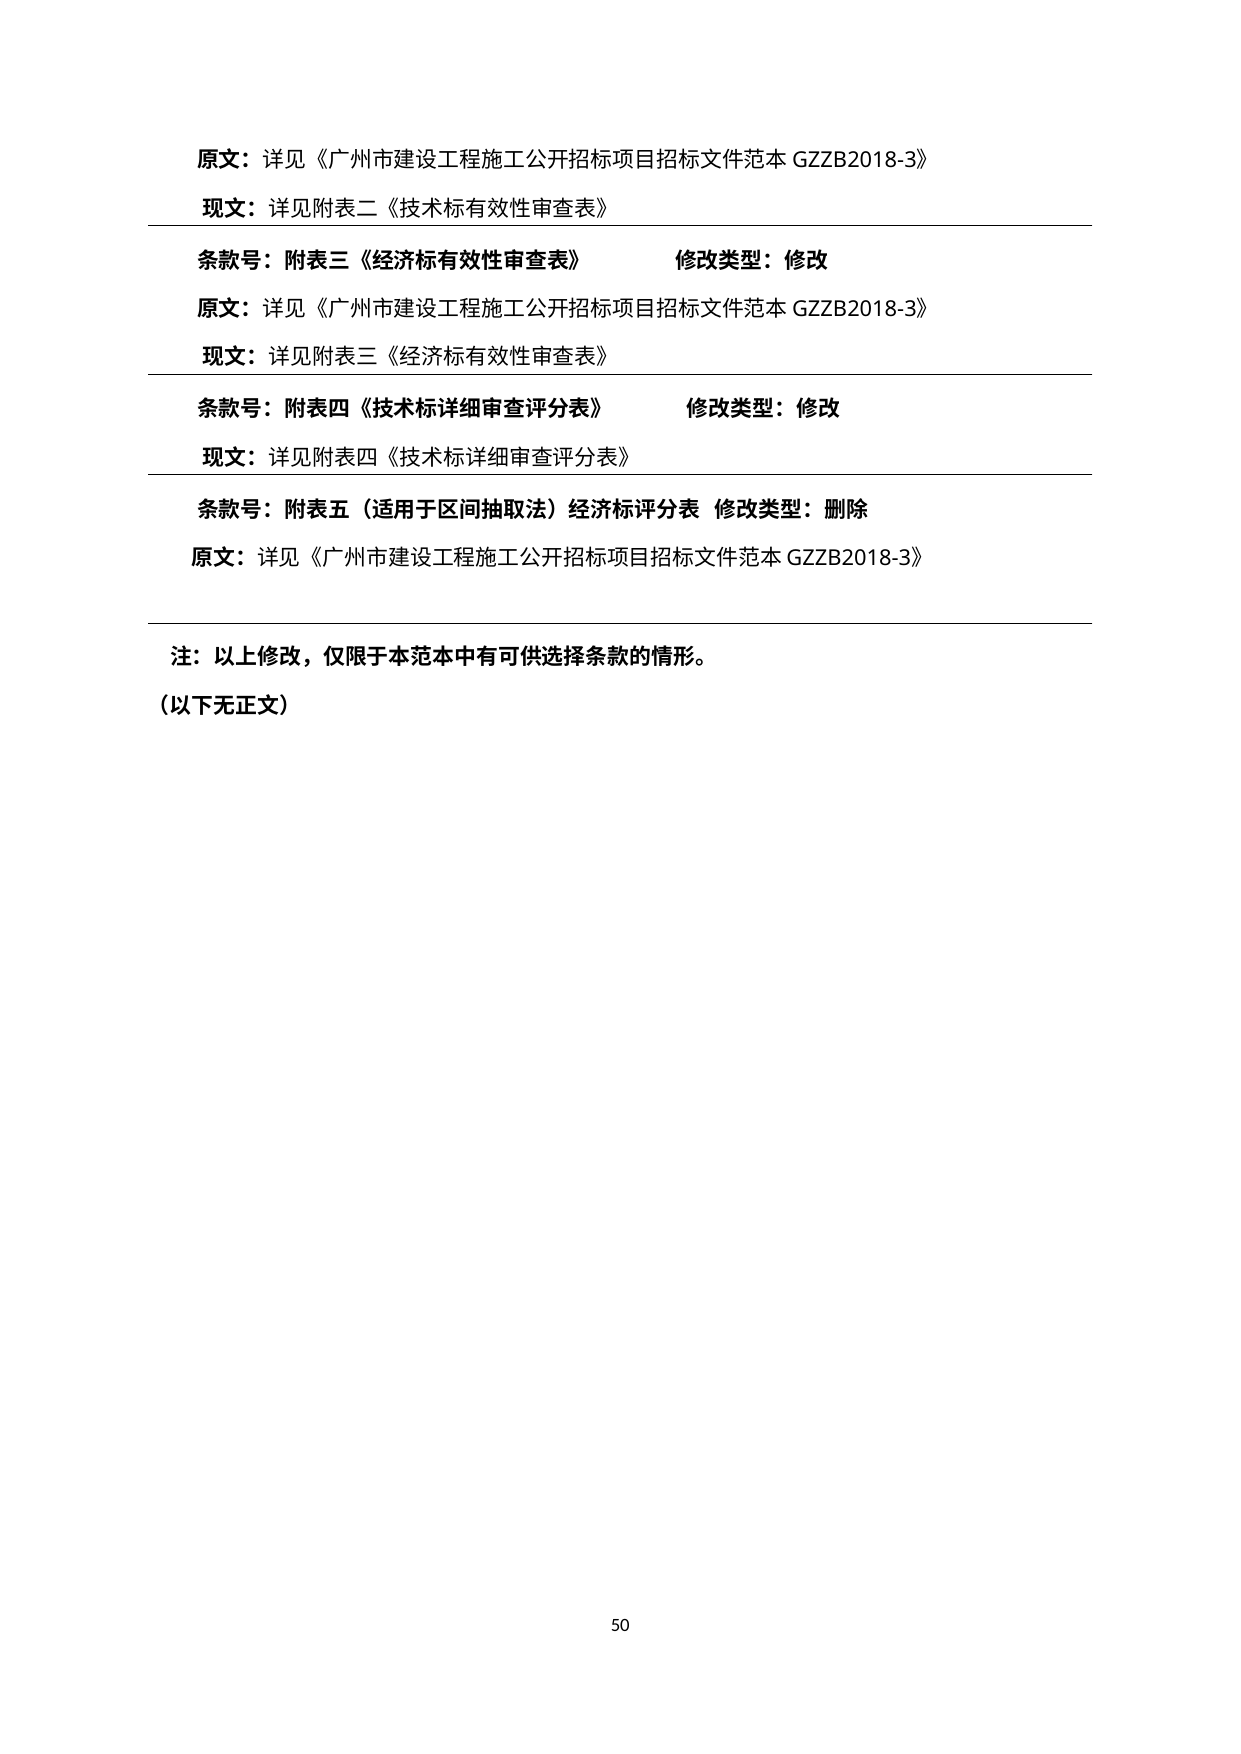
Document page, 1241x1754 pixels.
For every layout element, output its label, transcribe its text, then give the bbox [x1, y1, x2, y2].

text 条款号：附表三《经济标有效性审查表》 修改类型：修改 [148, 242, 1092, 275]
text 现文：详见附表二《技术标有效性审查表》 [148, 190, 1092, 225]
text 原文：详见《广州市建设工程施工公开招标项目招标文件范本GZZB2018-3》 [148, 539, 1092, 572]
text 现文：详见附表四《技术标详细审查评分表》 [148, 439, 1092, 474]
text 条款号：附表五（适用于区间抽取法）经济标评分表 修改类型：删除 [148, 491, 1092, 524]
text 条款号：附表四《技术标详细审查评分表》 修改类型：修改 [148, 391, 1092, 423]
text 原文：详见《广州市建设工程施工公开招标项目招标文件范本GZZB2018-3》 [148, 291, 1092, 323]
text 原文：详见《广州市建设工程施工公开招标项目招标文件范本GZZB2018-3》 [148, 142, 1092, 174]
text （以下无正文） [148, 687, 1092, 720]
text 注：以上修改，仅限于本范本中有可供选择条款的情形。 [148, 639, 1092, 671]
text 现文：详见附表三《经济标有效性审查表》 [148, 339, 1092, 374]
